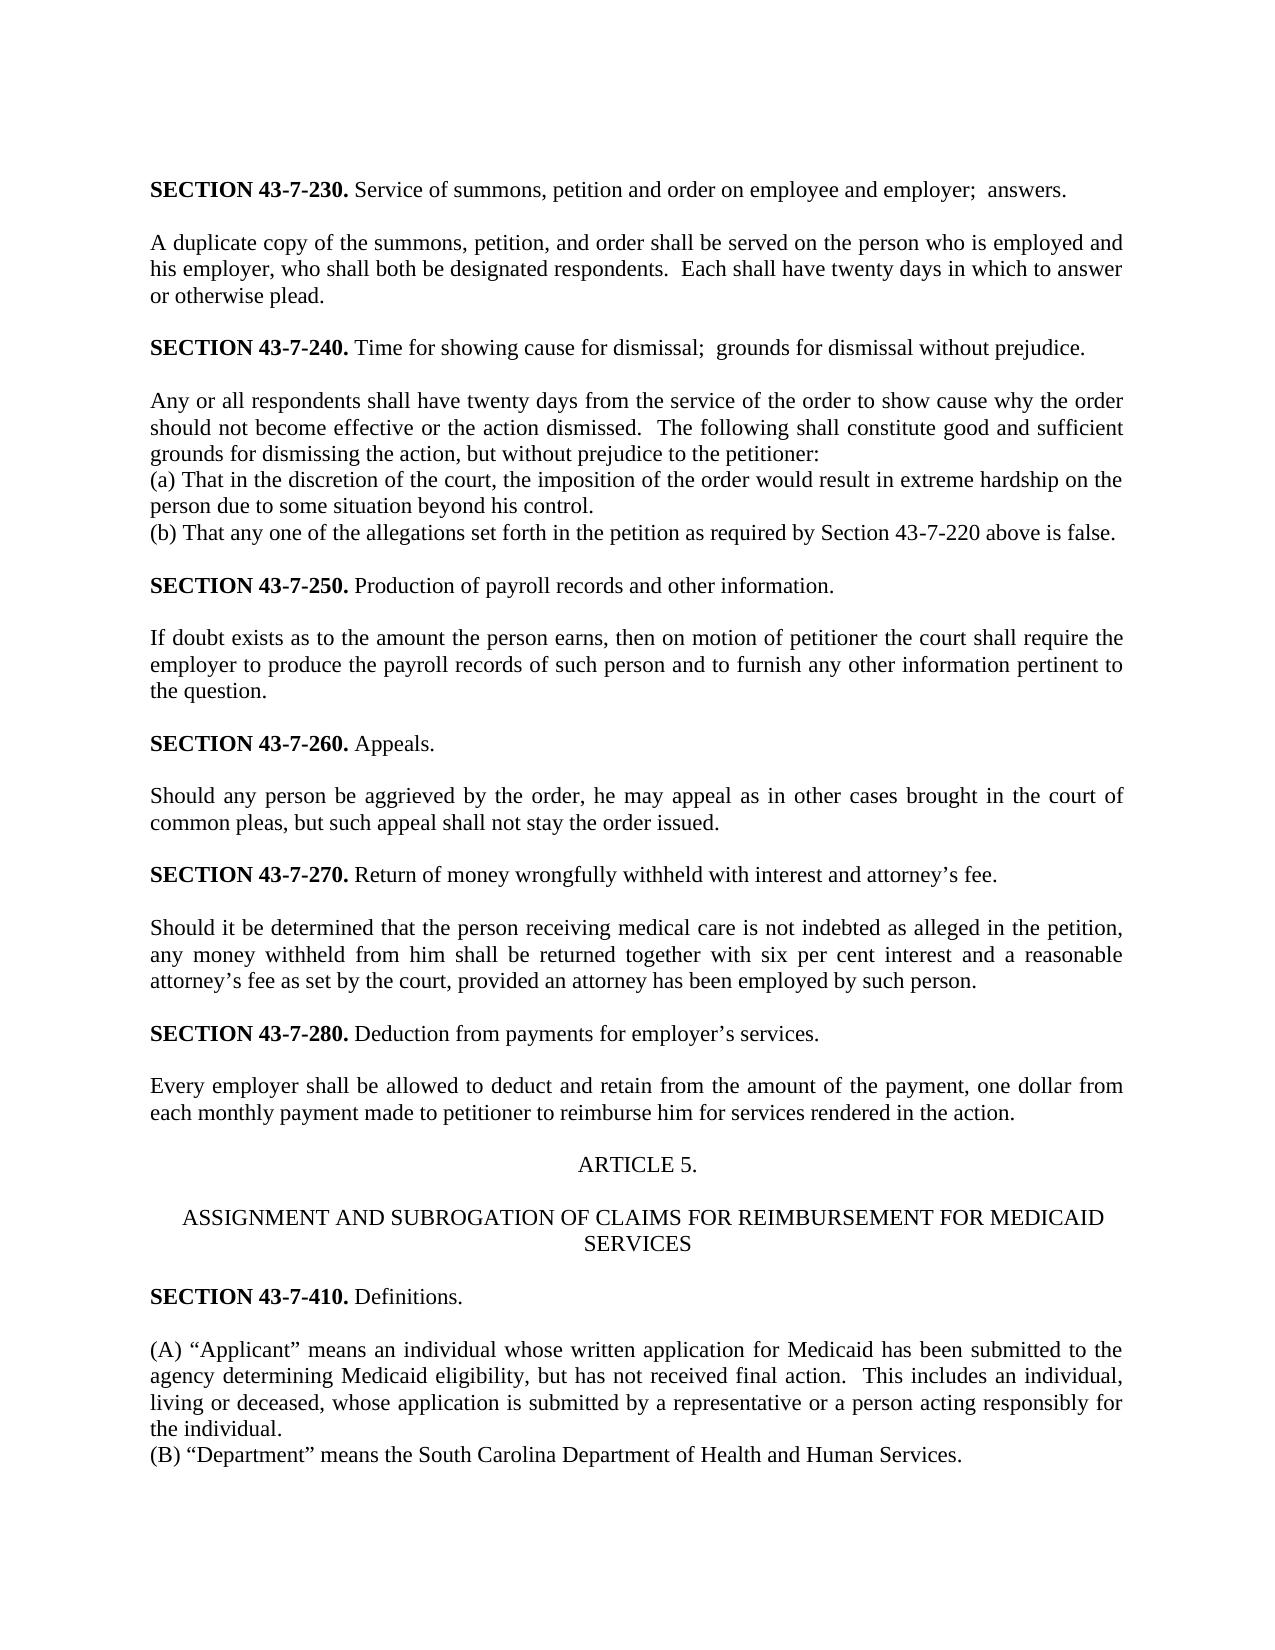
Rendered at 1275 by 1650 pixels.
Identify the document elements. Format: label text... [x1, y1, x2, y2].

text SECTION 43-7-230. Service of summons, petition and order on employee and employer; answers. [150, 176, 1125, 203]
text ASSIGNMENT AND SUBROGATION OF CLAIMS FOR REIMBURSEMENT FOR MEDICAID SERVICES [150, 1204, 1125, 1257]
text If doubt exists as to the amount the person earns, then on motion of petitioner the court shall require the employer to produce the payroll records of such person and to furnish any other information pertinent to the question. [150, 624, 1125, 703]
text SECTION 43-7-410. Definitions. [150, 1283, 1125, 1309]
text SECTION 43-7-270. Return of money wrongfully withheld with interest and attorney’s fee. [150, 862, 1125, 888]
text (B) “Department” means the South Carolina Department of Health and Human Services. [150, 1441, 1125, 1468]
text SECTION 43-7-240. Time for showing cause for dismissal; grounds for dismissal without prejudice. [150, 334, 1125, 361]
text ARTICLE 5. [150, 1151, 1125, 1178]
text Any or all respondents shall have twenty days from the service of the order to show cause why the order should not become effective or the action dismissed. The following shall constitute good and sufficient grounds for dismissing the action, but without prejudice to the petitioner: [150, 387, 1125, 466]
text (b) That any one of the allegations set forth in the petition as required by Section 43-7-220 above is false. [150, 519, 1125, 545]
text A duplicate copy of the summons, petition, and order shall be served on the person who is employed and his employer, who shall both be designated respondents. Each shall have twenty days in which to answer or otherwise plead. [150, 229, 1125, 308]
text Every employer shall be allowed to deduct and retain from the amount of the payment, one dollar from each monthly payment made to petitioner to reimburse him for services rendered in the action. [150, 1072, 1125, 1125]
text SECTION 43-7-250. Production of payroll records and other information. [150, 572, 1125, 598]
text (a) That in the discretion of the court, the imposition of the order would result in extreme hardship on the person due to some situation beyond his control. [150, 466, 1125, 519]
text Should any person be aggrieved by the order, he may appeal as in other cases brought in the court of common pleas, but such appeal shall not stay the order issued. [150, 782, 1125, 835]
text (A) “Applicant” means an individual whose written application for Medicaid has been submitted to the agency determining Medicaid eligibility, but has not received final action. This includes an individual, living or deceased, whose application is submitted by a representative or a person acting responsibly for the individual. [150, 1336, 1125, 1441]
text Should it be determined that the person receiving medical care is not indebted as alleged in the petition, any money withheld from him shall be returned together with six per cent interest and a reasonable attorney’s fee as set by the court, provided an attorney has been employed by such person. [150, 914, 1125, 993]
text SECTION 43-7-280. Deduction from payments for employer’s services. [150, 1020, 1125, 1046]
text SECTION 43-7-260. Appeals. [150, 730, 1125, 756]
